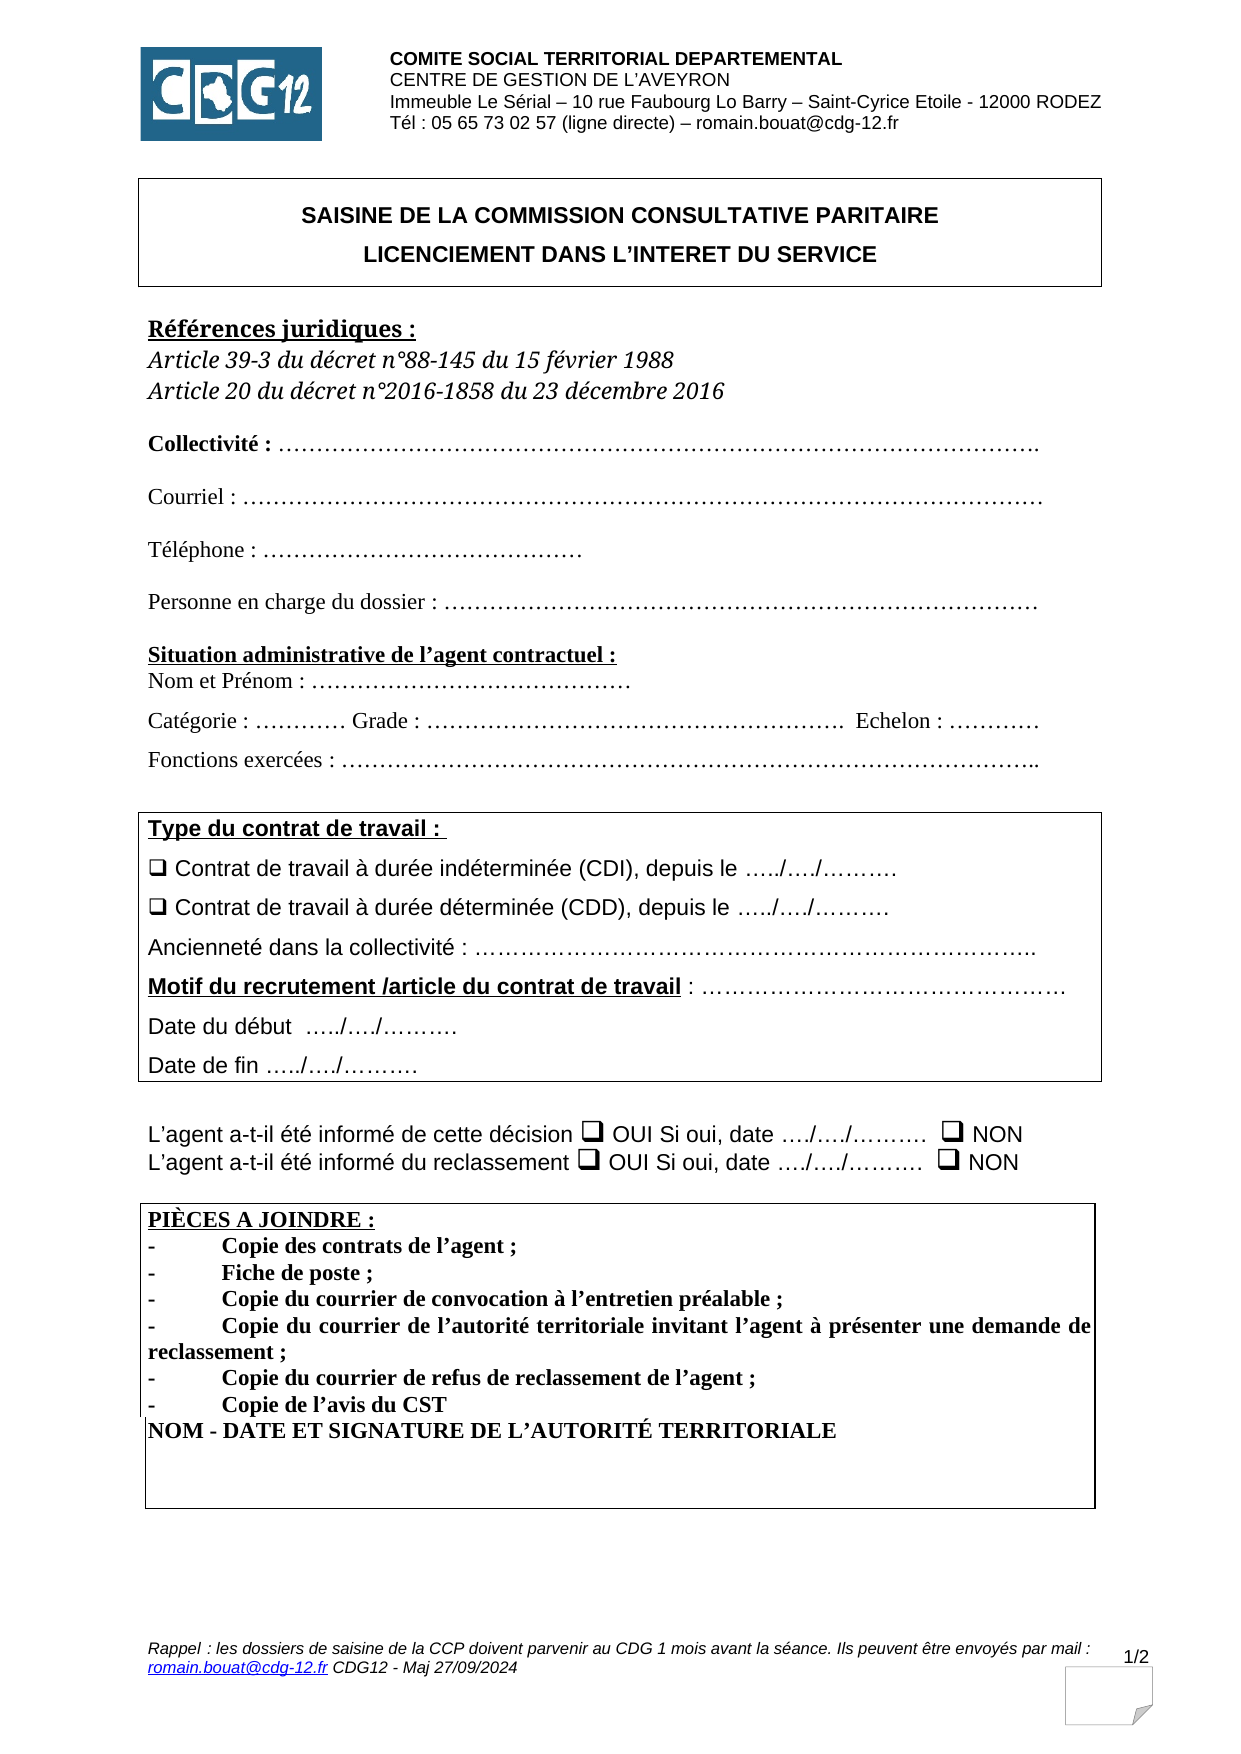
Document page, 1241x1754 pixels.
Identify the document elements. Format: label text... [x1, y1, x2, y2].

text Type du contrat de travail : [139, 813, 1101, 842]
text Contrat de travail à durée déterminée (CDD), depuis le …../…./………. [139, 891, 1101, 921]
text - Copie du courrier de refus de reclassement de l’agent ; [148, 1364, 1092, 1391]
text LICENCIEMENT DANS L’INTERET DU SERVICE [139, 217, 1101, 267]
text Article 20 du décret n°2016-1858 du 23 décembre 2016 [148, 375, 1092, 406]
text Date de fin …../…./………. [139, 1049, 1101, 1081]
text L’agent a-t-il été informé du reclassement OUI Si oui, date …./…./………. NON [148, 1149, 1092, 1177]
text L’agent a-t-il été informé de cette décision OUI Si oui, date …./…./………. NON [148, 1121, 1092, 1149]
text Contrat de travail à durée indéterminée (CDI), depuis le …../…./………. [139, 852, 1101, 881]
text - Copie de l’avis du CST [148, 1391, 1092, 1414]
text Références juridiques : [148, 312, 1092, 344]
text - Copie du courrier de convocation à l’entretien préalable ; [148, 1285, 1092, 1312]
text Situation administrative de l’agent contractuel : [148, 641, 1092, 667]
text Courriel : …………………………………………………………………………………………… [148, 483, 1092, 509]
text SAISINE DE LA COMMISSION CONSULTATIVE PARITAIRE [139, 179, 1101, 217]
text Catégorie : ………… Grade : ………………………………………………. Echelon : ………… [148, 707, 1092, 733]
picture [140, 47, 322, 141]
text Téléphone : …………………………………… [148, 536, 1092, 562]
text - Copie des contrats de l’agent ; [148, 1233, 1092, 1259]
text Fonctions exercées : ……………………………………………………………………………….. [148, 746, 1092, 773]
subtitle PIÈCES A JOINDRE : [141, 1204, 1094, 1233]
text Ancienneté dans la collectivité : ……………………………………………………………….. [139, 931, 1101, 960]
text - Fiche de poste ; [148, 1259, 1092, 1285]
text Personne en charge du dossier : …………………………………………………………………… [148, 588, 1092, 615]
text Motif du recrutement /article du contrat de travail : ………………………………………… [139, 970, 1101, 999]
subtitle NOM - DATE ET SIGNATURE DE L’AUTORITÉ TERRITORIALE [144, 1414, 1094, 1509]
text Nom et Prénom : …………………………………… [148, 667, 1092, 694]
text Collectivité : ………………………………………………………………………………………. [148, 430, 1092, 457]
text Date du début …../…./………. [139, 1009, 1101, 1039]
text Article 39-3 du décret n°88-145 du 15 février 1988 [148, 344, 1092, 375]
text - Copie du courrier de l’autorité territoriale invitant l’agent à présenter une demande de reclassement ; [148, 1312, 1092, 1364]
